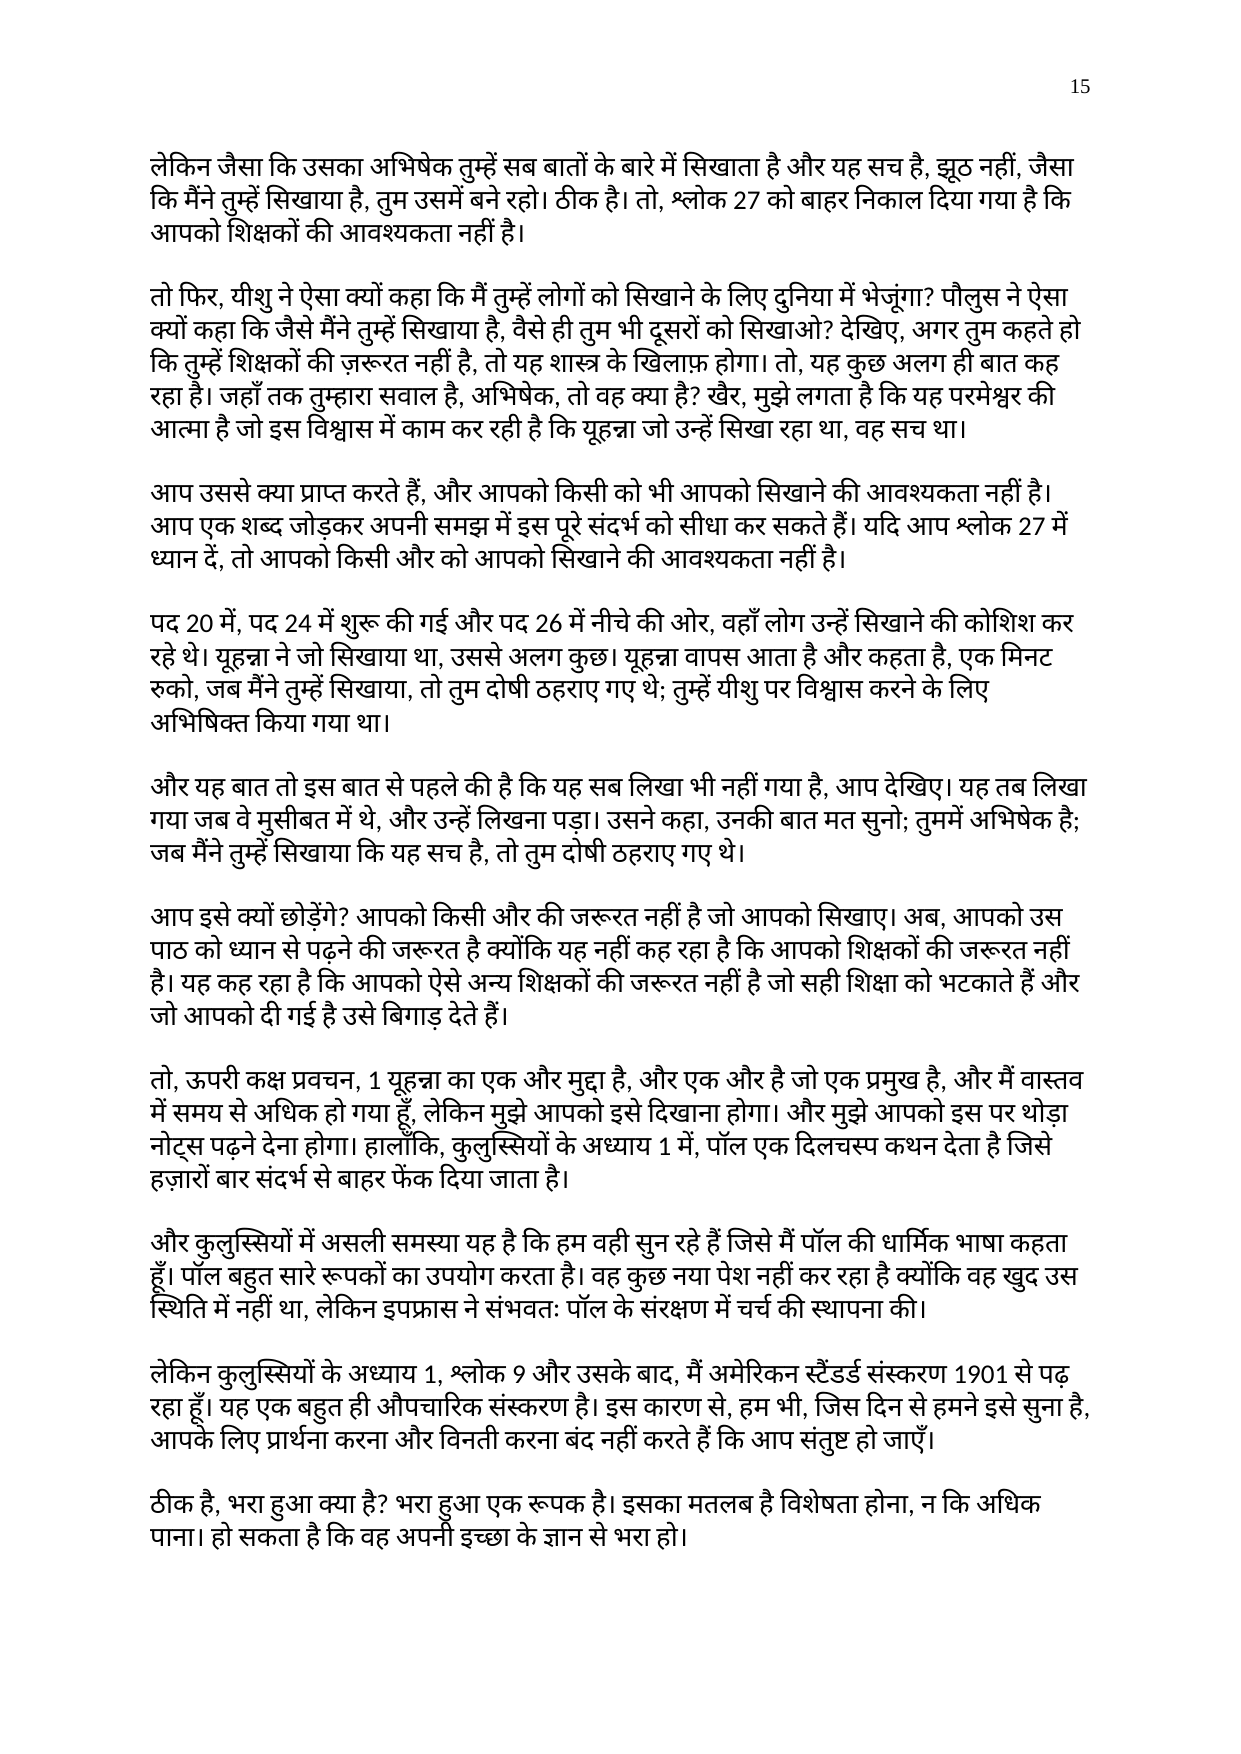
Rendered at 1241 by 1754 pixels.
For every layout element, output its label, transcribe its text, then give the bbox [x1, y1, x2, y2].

text और कुलुस्सियों में असली समस्या यह है कि हम वही सुन रहे हैं जिसे मैं पॉल की धार्मिक भाषा कहता हूँ। पॉल बहुत सारे रूपकों का उपयोग करता है। वह कुछ नया पेश नहीं कर रहा है क्योंकि वह खुद उस स्थिति में नहीं था, लेकिन इपफ्रास ने संभवतः पॉल के संरक्षण में चर्च की स्थापना की। [150, 1227, 1090, 1326]
text लेकिन कुलुस्सियों के अध्याय 1, श्लोक 9 और उसके बाद, मैं अमेरिकन स्टैंडर्ड संस्करण 1901 से पढ़ रहा हूँ। यह एक बहुत ही औपचारिक संस्करण है। इस कारण से, हम भी, जिस दिन से हमने इसे सुना है, आपके लिए प्रार्थना करना और विनती करना बंद नहीं करते हैं कि आप संतुष्ट हो जाएँ। [150, 1357, 1090, 1456]
text पद 20 में, पद 24 में शुरू की गई और पद 26 में नीचे की ओर, वहाँ लोग उन्हें सिखाने की कोशिश कर रहे थे। यूहन्ना ने जो सिखाया था, उससे अलग कुछ। यूहन्ना वापस आता है और कहता है, एक मिनट रुको, जब मैंने तुम्हें सिखाया, तो तुम दोषी ठहराए गए थे; तुम्हें यीशु पर विश्वास करने के लिए अभिषिक्त किया गया था। [150, 607, 1090, 739]
text तो, ऊपरी कक्ष प्रवचन, 1 यूहन्ना का एक और मुद्दा है, और एक और है जो एक प्रमुख है, और मैं वास्तव में समय से अधिक हो गया हूँ, लेकिन मुझे आपको इसे दिखाना होगा। और मुझे आपको इस पर थोड़ा नोट्स पढ़ने देना होगा। हालाँकि, कुलुस्सियों के अध्याय 1 में, पॉल एक दिलचस्प कथन देता है जिसे हज़ारों बार संदर्भ से बाहर फेंक दिया जाता है। [150, 1063, 1090, 1195]
text और यह बात तो इस बात से पहले की है कि यह सब लिखा भी नहीं गया है, आप देखिए। यह तब लिखा गया जब वे मुसीबत में थे, और उन्हें लिखना पड़ा। उसने कहा, उनकी बात मत सुनो; तुममें अभिषेक है; जब मैंने तुम्हें सिखाया कि यह सच है, तो तुम दोषी ठहराए गए थे। [150, 770, 1090, 869]
text लेकिन जैसा कि उसका अभिषेक तुम्हें सब बातों के बारे में सिखाता है और यह सच है, झूठ नहीं, जैसा कि मैंने तुम्हें सिखाया है, तुम उसमें बने रहो। ठीक है। तो, श्लोक 27 को बाहर निकाल दिया गया है कि आपको शिक्षकों की आवश्यकता नहीं है। [150, 150, 1090, 249]
text तो फिर, यीशु ने ऐसा क्यों कहा कि मैं तुम्हें लोगों को सिखाने के लिए दुनिया में भेजूंगा? पौलुस ने ऐसा क्यों कहा कि जैसे मैंने तुम्हें सिखाया है, वैसे ही तुम भी दूसरों को सिखाओ? देखिए, अगर तुम कहते हो कि तुम्हें शिक्षकों की ज़रूरत नहीं है, तो यह शास्त्र के खिलाफ़ होगा। तो, यह कुछ अलग ही बात कह रहा है। जहाँ तक तुम्हारा सवाल है, अभिषेक, तो वह क्या है? खैर, मुझे लगता है कि यह परमेश्वर की आत्मा है जो इस विश्वास में काम कर रही है कि यूहन्ना जो उन्हें सिखा रहा था, वह सच था। [150, 280, 1090, 445]
text ठीक है, भरा हुआ क्या है? भरा हुआ एक रूपक है। इसका मतलब है विशेषता होना, न कि अधिक पाना। हो सकता है कि वह अपनी इच्छा के ज्ञान से भरा हो। [150, 1487, 1090, 1553]
text आप इसे क्यों छोड़ेंगे? आपको किसी और की जरूरत नहीं है जो आपको सिखाए। अब, आपको उस पाठ को ध्यान से पढ़ने की जरूरत है क्योंकि यह नहीं कह रहा है कि आपको शिक्षकों की जरूरत नहीं है। यह कह रहा है कि आपको ऐसे अन्य शिक्षकों की जरूरत नहीं है जो सही शिक्षा को भटकाते हैं और जो आपको दी गई है उसे बिगाड़ देते हैं। [150, 900, 1090, 1032]
text आप उससे क्या प्राप्त करते हैं, और आपको किसी को भी आपको सिखाने की आवश्यकता नहीं है। आप एक शब्द जोड़कर अपनी समझ में इस पूरे संदर्भ को सीधा कर सकते हैं। यदि आप श्लोक 27 में ध्यान दें, तो आपको किसी और को आपको सिखाने की आवश्यकता नहीं है। [150, 476, 1090, 576]
